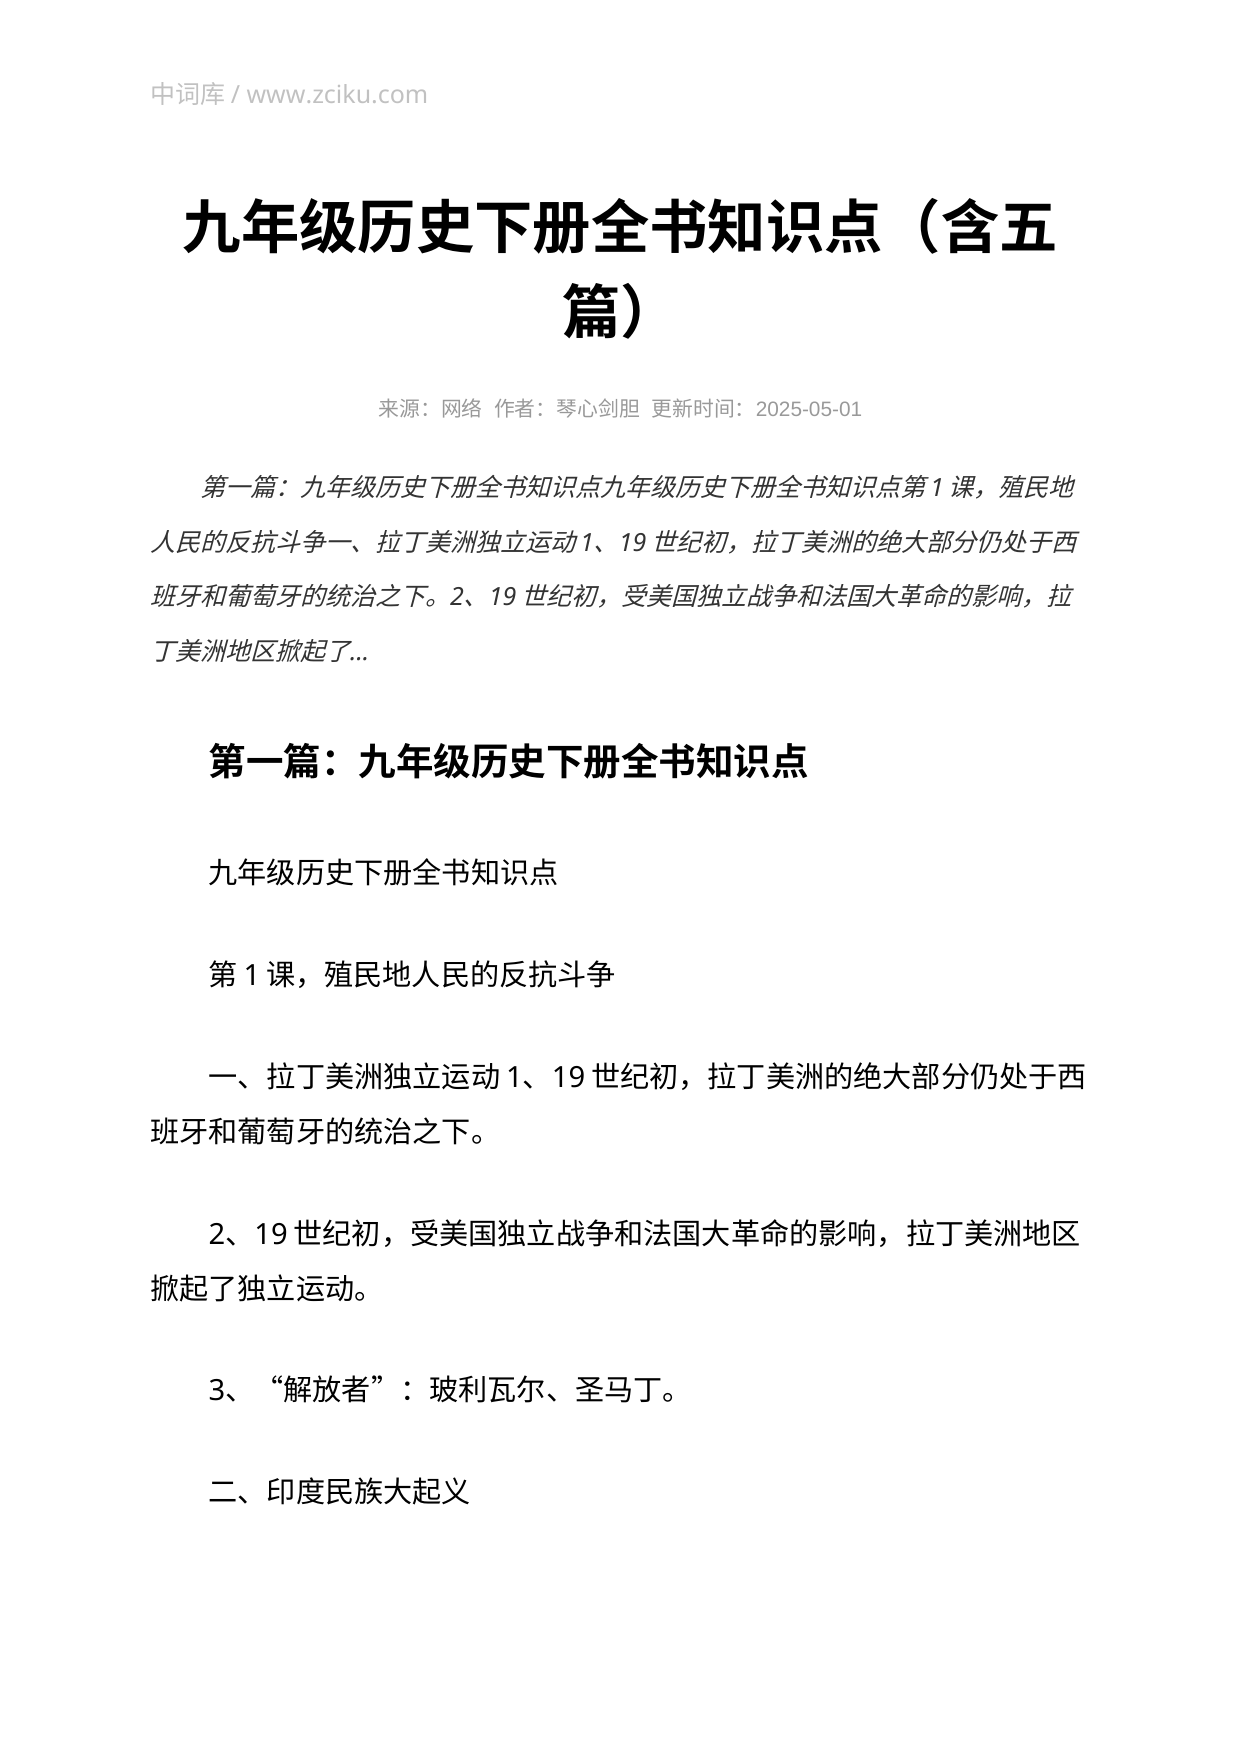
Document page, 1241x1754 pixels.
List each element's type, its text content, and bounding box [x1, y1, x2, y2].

text 2、19世纪初，受美国独立战争和法国大革命的影响，拉丁美洲地区掀起了独立运动。 [150, 1210, 1090, 1307]
text 第一篇：九年级历史下册全书知识点九年级历史下册全书知识点第1课，殖民地人民的反抗斗争一、拉丁美洲独立运动1、19世纪初，拉丁美洲的绝大部分仍处于西班牙和葡萄牙的统治之下。2、19世纪初，受美国独立战争和法国大革命的影响，拉丁美洲地区掀起了... [150, 468, 1090, 667]
text 二、印度民族大起义 [150, 1469, 1090, 1511]
text 来源：网络 作者：琴心剑胆 更新时间：2025-05-01 [150, 397, 1090, 421]
subtitle 九年级历史下册全书知识点（含五篇） [150, 181, 1090, 350]
text 一、拉丁美洲独立运动1、19世纪初，拉丁美洲的绝大部分仍处于西班牙和葡萄牙的统治之下。 [150, 1053, 1090, 1151]
text 第1课，殖民地人民的反抗斗争 [150, 951, 1090, 994]
text 3、“解放者”：玻利瓦尔、圣马丁。 [150, 1367, 1090, 1409]
text 九年级历史下册全书知识点 [150, 850, 1090, 892]
text 第一篇：九年级历史下册全书知识点 [150, 732, 1090, 787]
